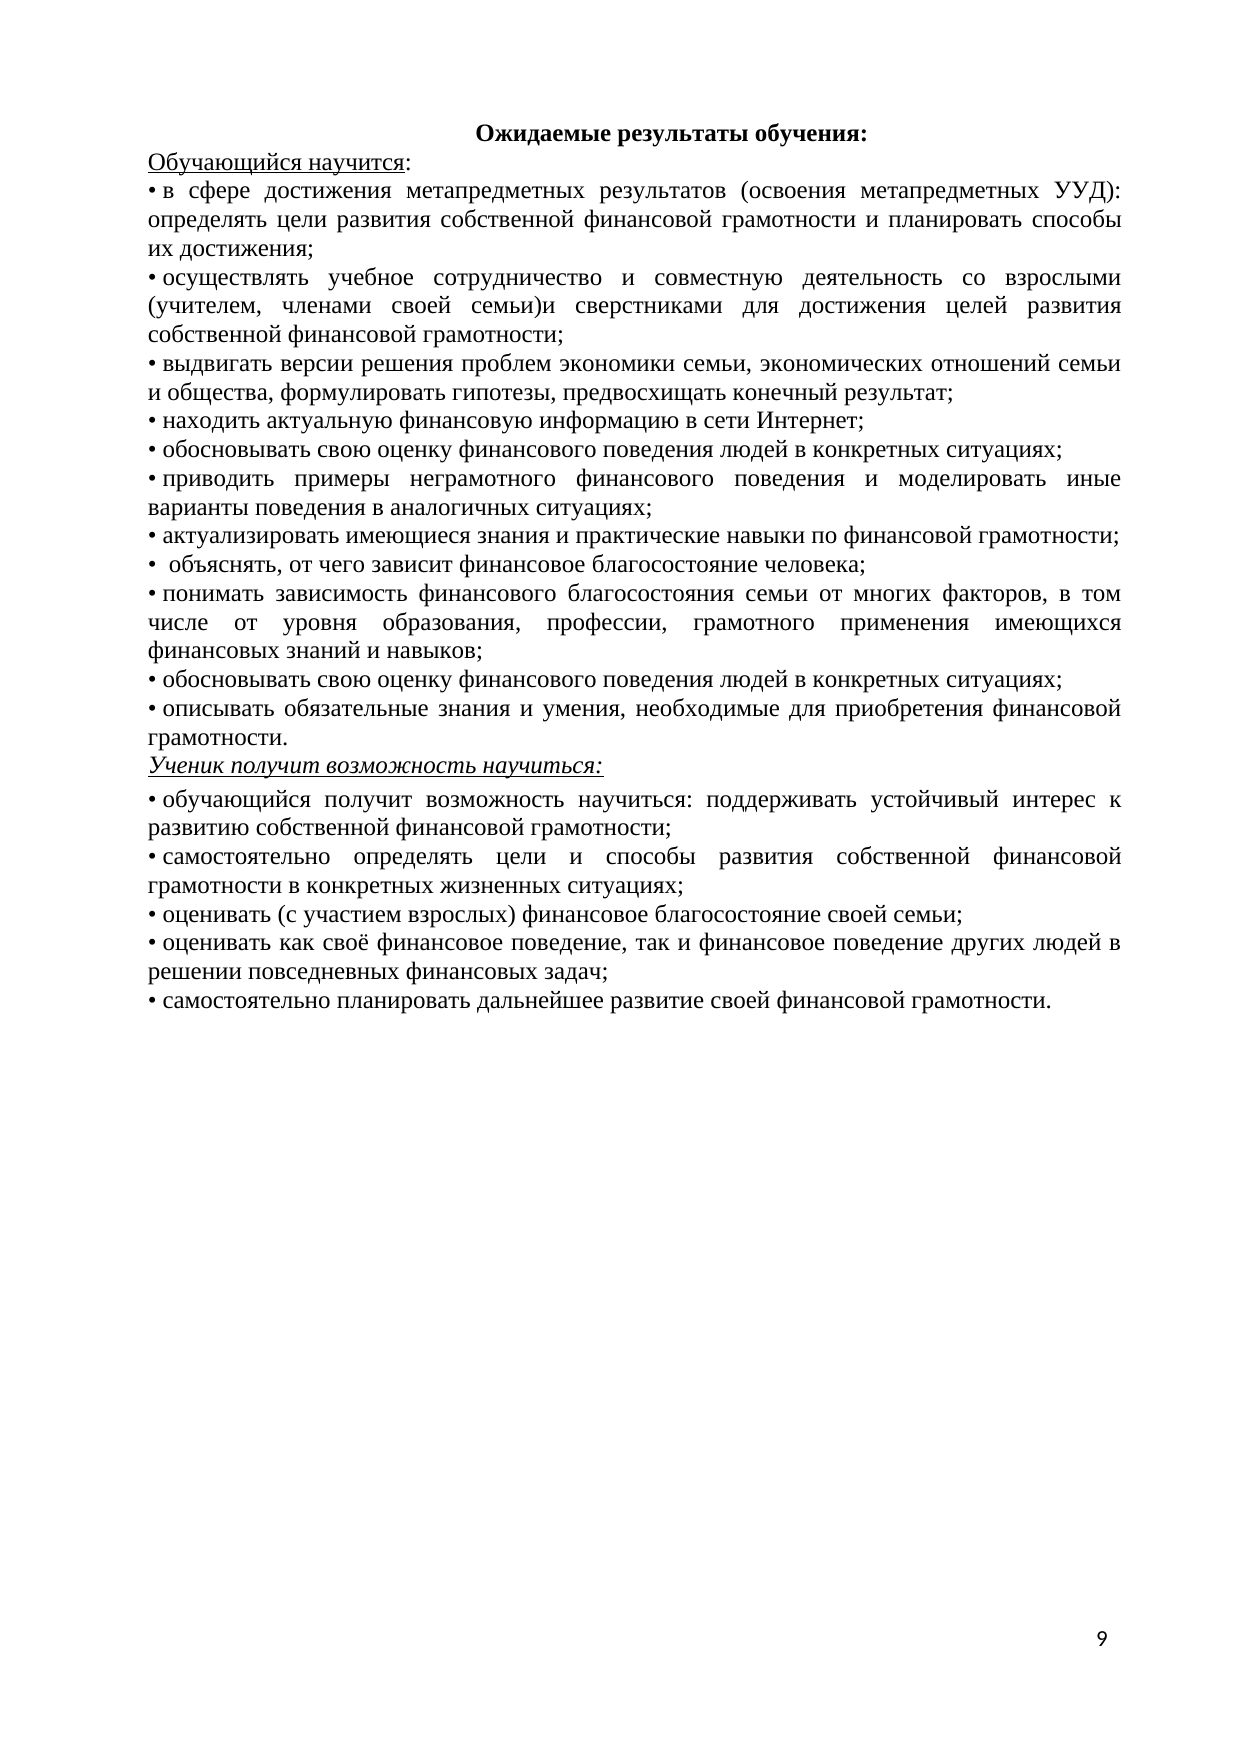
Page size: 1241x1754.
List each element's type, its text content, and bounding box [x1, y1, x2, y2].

list объяснять, от чего зависит финансовое благосостояние человека; [148, 549, 1122, 578]
list выдвигать версии решения проблем экономики семьи, экономических отношений семьи и общества, формулировать гипотезы, предвосхищать конечный результат; [148, 348, 1122, 406]
list самостоятельно планировать дальнейшее развитие своей финансовой грамотности. [148, 985, 1122, 1014]
list обосновывать свою оценку финансового поведения людей в конкретных ситуациях; [148, 434, 1122, 463]
list осуществлять учебное сотрудничество и совместную деятельность со взрослыми (учителем, членами своей семьи)и сверстниками для достижения целей развития собственной финансовой грамотности; [148, 262, 1122, 348]
list актуализировать имеющиеся знания и практические навыки по финансовой грамотности; [148, 521, 1122, 549]
list обосновывать свою оценку финансового поведения людей в конкретных ситуациях; [148, 664, 1122, 693]
text Ожидаемые результаты обучения: [148, 118, 1122, 147]
list оценивать (с участием взрослых) финансовое благосостояние своей семьи; [148, 899, 1122, 927]
list самостоятельно определять цели и способы развития собственной финансовой грамотности в конкретных жизненных ситуациях; [148, 841, 1122, 899]
list описывать обязательные знания и умения, необходимые для приобретения финансовой грамотности. [148, 693, 1122, 751]
list приводить примеры неграмотного финансового поведения и моделировать иные варианты поведения в аналогичных ситуациях; [148, 463, 1122, 521]
text Ученик получит возможность научиться: [148, 751, 1122, 779]
list находить актуальную финансовую информацию в сети Интернет; [148, 406, 1122, 434]
list понимать зависимость финансового благосостояния семьи от многих факторов, в том числе от уровня образования, профессии, грамотного применения имеющихся финансовых знаний и навыков; [148, 578, 1122, 664]
text Обучающийся научится: [148, 147, 1122, 176]
list в сфере достижения метапредметных результатов (освоения метапредметных УУД): определять цели развития собственной финансовой грамотности и планировать способы их достижения; [148, 176, 1122, 262]
list оценивать как своё финансовое поведение, так и финансовое поведение других людей в решении повседневных финансовых задач; [148, 927, 1122, 985]
list обучающийся получит возможность научиться: поддерживать устойчивый интерес к развитию собственной финансовой грамотности; [148, 784, 1122, 841]
